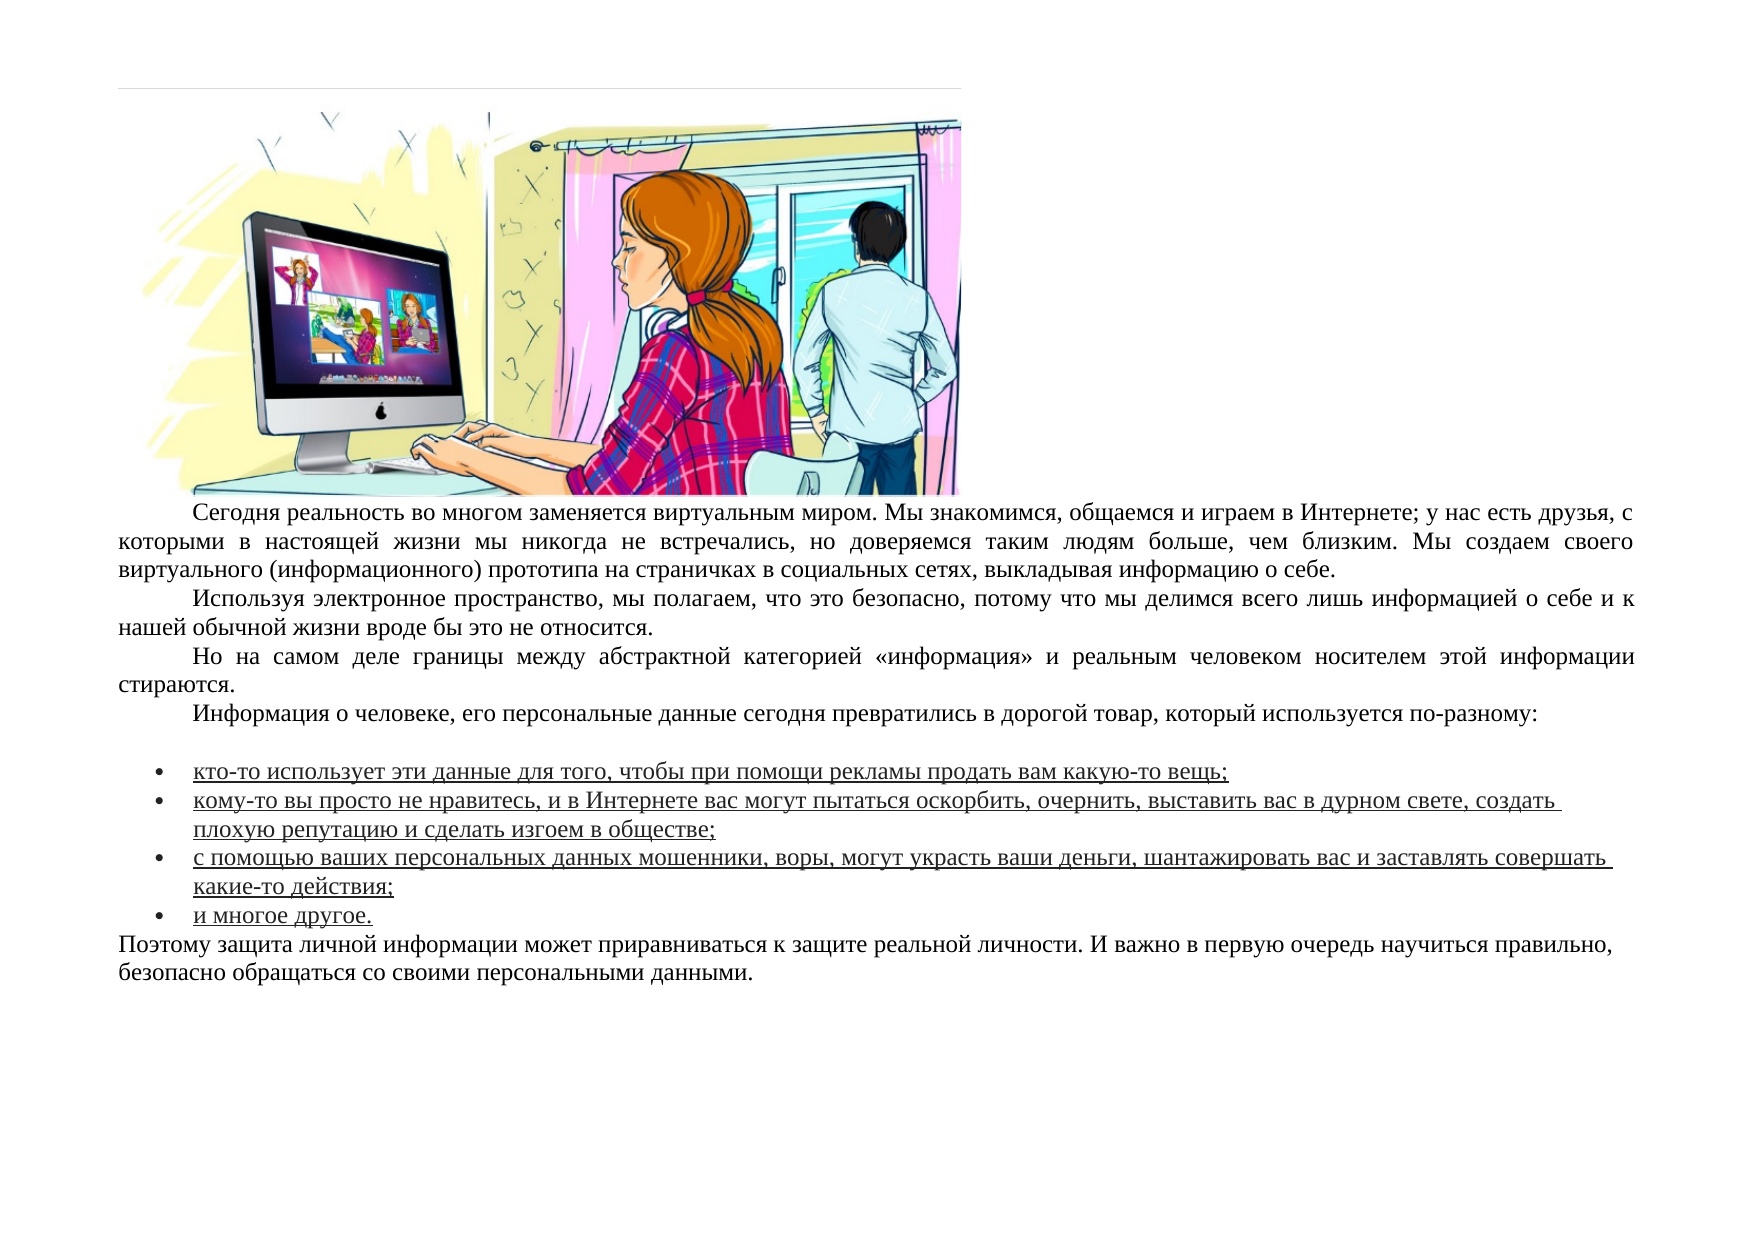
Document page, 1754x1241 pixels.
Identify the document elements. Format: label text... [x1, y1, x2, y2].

list и многое другое. [156, 900, 1636, 929]
text Поэтому защита личной информации может приравниваться к защите реальной личности. И важно в первую очередь научиться правильно, безопасно обращаться со своими персональными данными. [118, 929, 1636, 986]
text Но на самом деле границы между абстрактной категорией «информация» и реальным человеком носителем этой информации стираются. [118, 641, 1636, 698]
list с помощью ваших персональных данных мошенники, воры, могут украсть ваши деньги, шантажировать вас и заставлять совершать какие-то действия; [156, 842, 1636, 900]
picture [118, 88, 962, 497]
text Информация о человеке, его персональные данные сегодня превратились в дорогой товар, который используется по-разному: [118, 698, 1636, 727]
list кому-то вы просто не нравитесь, и в Интернете вас могут пытаться оскорбить, очернить, выставить вас в дурном свете, создать плохую репутацию и сделать изгоем в обществе; [156, 785, 1636, 842]
text Используя электронное пространство, мы полагаем, что это безопасно, потому что мы делимся всего лишь информацией о себе и к нашей обычной жизни вроде бы это не относится. [118, 583, 1636, 641]
list кто-то использует эти данные для того, чтобы при помощи рекламы продать вам какую-то вещь; [156, 756, 1636, 785]
text Сегодня реальность во многом заменяется виртуальным миром. Мы знакомимся, общаемся и играем в Интернете; у нас есть друзья, с которыми в настоящей жизни мы никогда не встречались, но доверяемся таким людям больше, чем близким. Мы создаем своего виртуального (информационного) прототипа на страничках в социальных сетях, выкладывая информацию о себе. [118, 497, 1636, 583]
